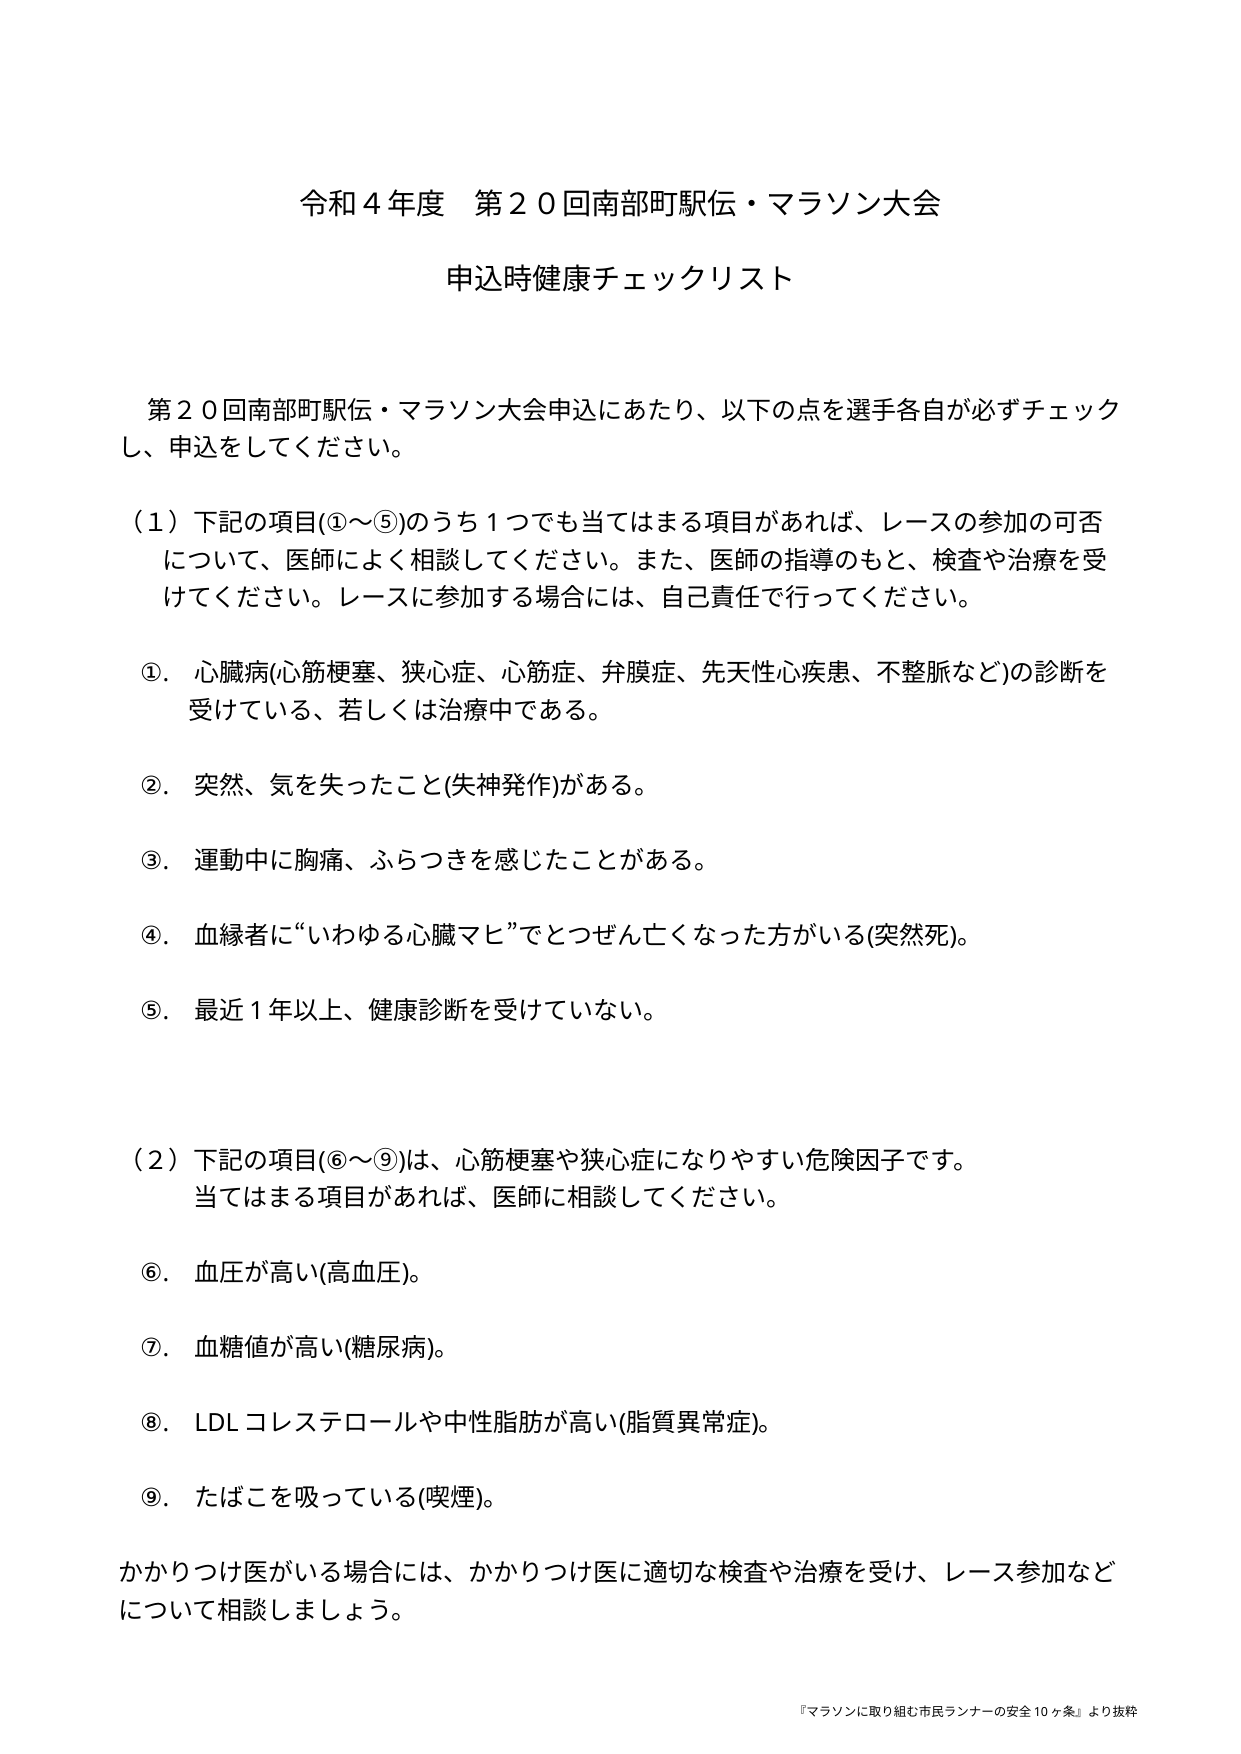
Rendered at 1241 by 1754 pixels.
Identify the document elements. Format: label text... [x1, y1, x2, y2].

text ⑧. LDLコレステロールや中性脂肪が高い(脂質異常症)。 [140, 1402, 1122, 1439]
text ③. 運動中に胸痛、ふらつきを感じたことがある。 [140, 839, 1122, 877]
text ④. 血縁者に“いわゆる心臓マヒ”でとつぜん亡くなった方がいる(突然死)。 [140, 914, 1122, 952]
text ⑤. 最近1年以上、健康診断を受けていない。 [140, 989, 1122, 1027]
text 当てはまる項目があれば、医師に相談してください。 [118, 1177, 1122, 1214]
text （２）下記の項目(⑥～⑨)は、心筋梗塞や狭心症になりやすい危険因子です。 [118, 1139, 1122, 1177]
text ⑥. 血圧が高い(高血圧)。 [140, 1252, 1122, 1289]
text かかりつけ医がいる場合には、かかりつけ医に適切な検査や治療を受け、レース参加などについて相談しましょう。 [118, 1552, 1122, 1627]
text ⑦. 血糖値が高い(糖尿病)。 [140, 1327, 1122, 1364]
text 令和４年度 第２０回南部町駅伝・マラソン大会 [118, 164, 1122, 239]
text 第２０回南部町駅伝・マラソン大会申込にあたり、以下の点を選手各自が必ずチェックし、申込をしてください。 [118, 389, 1122, 464]
text （１）下記の項目(①～⑤)のうち1つでも当てはまる項目があれば、レースの参加の可否について、医師によく相談してください。また、医師の指導のもと、検査や治療を受けてください。レースに参加する場合には、自己責任で行ってください。 [118, 502, 1122, 614]
text 申込時健康チェックリスト [118, 239, 1122, 314]
text ⑨. たばこを吸っている(喫煙)。 [140, 1477, 1122, 1514]
text ①. 心臓病(心筋梗塞、狭心症、心筋症、弁膜症、先天性心疾患、不整脈など)の診断を受けている、若しくは治療中である。 [140, 652, 1122, 727]
text ②. 突然、気を失ったこと(失神発作)がある。 [140, 764, 1122, 802]
